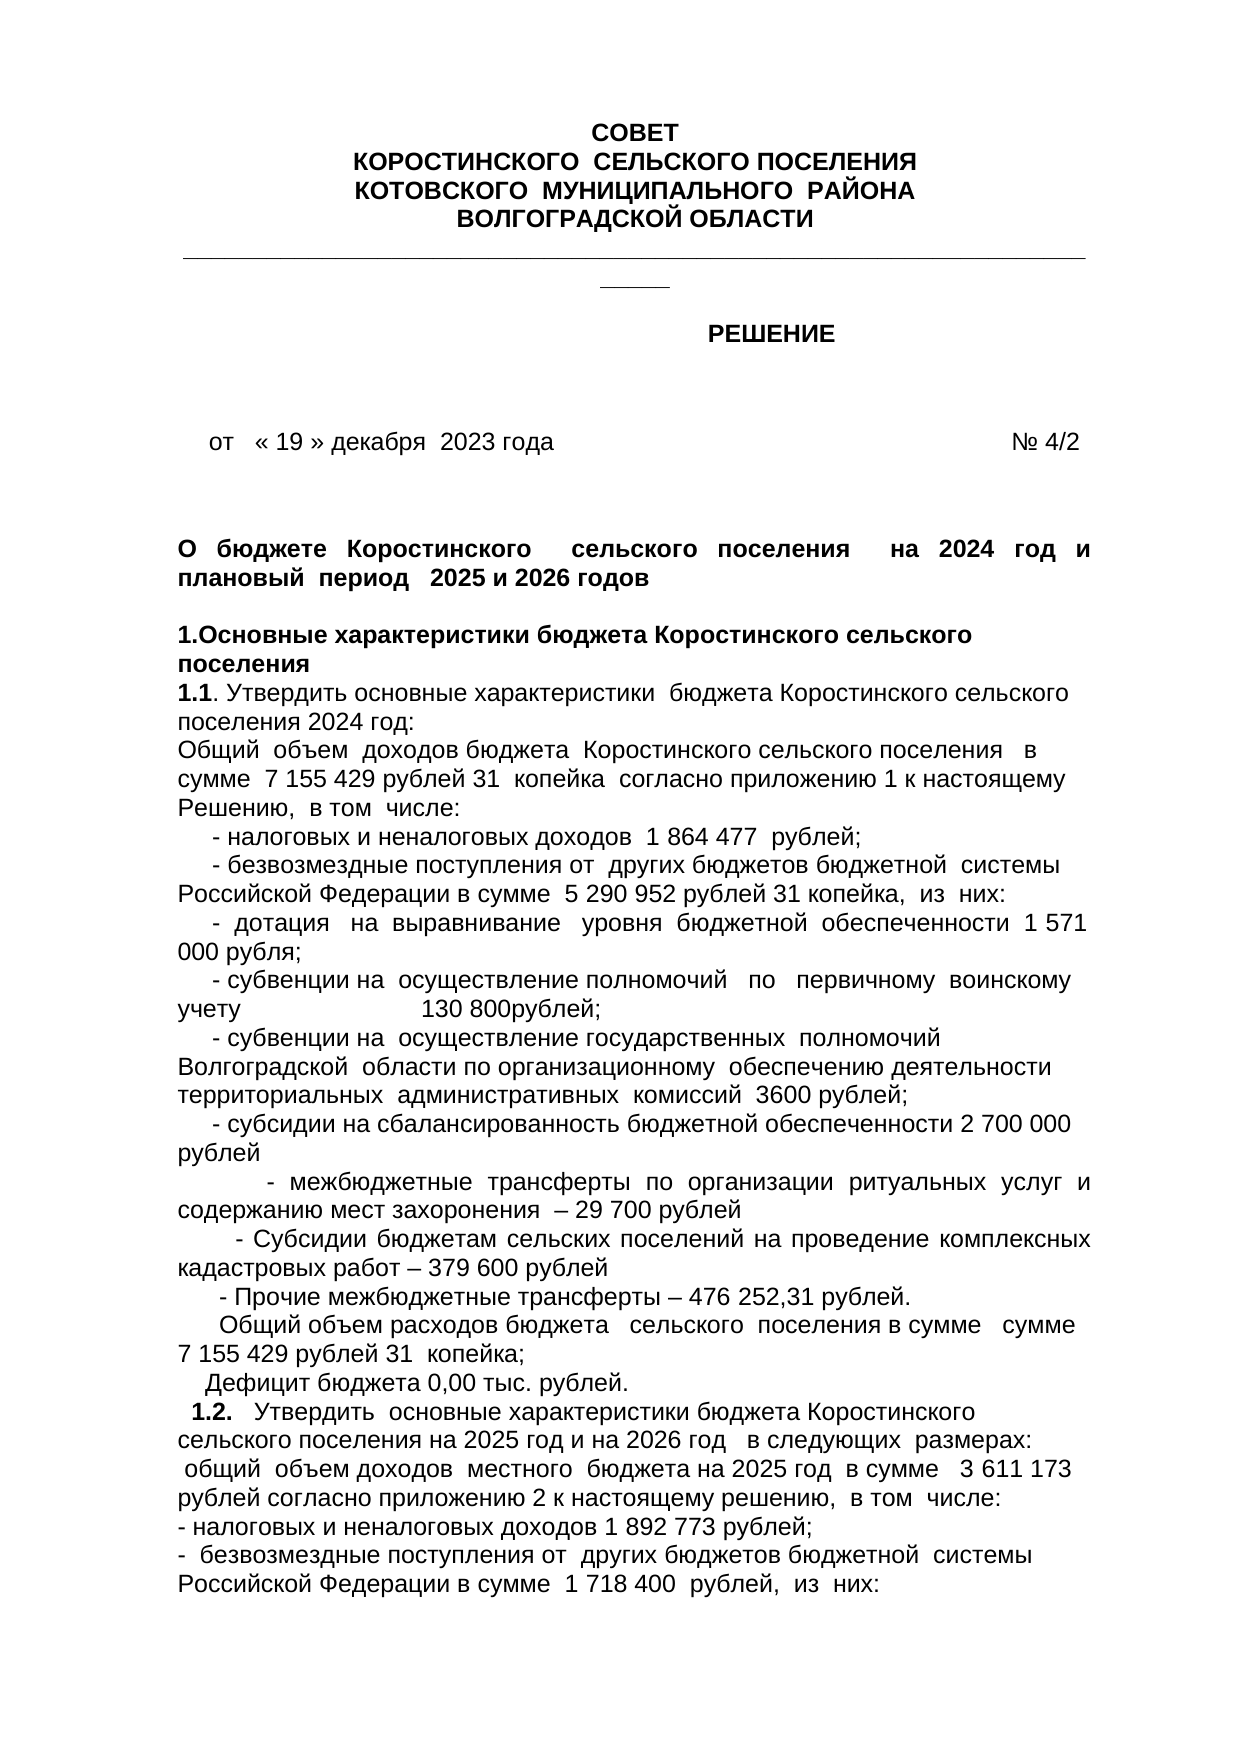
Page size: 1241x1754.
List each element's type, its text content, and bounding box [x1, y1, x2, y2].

text ______________________________________________________________________ [177, 233, 1093, 291]
text - субсидии на сбалансированность бюджетной обеспеченности 2 700 000 рублей [177, 1109, 1093, 1166]
text ВОЛГОГРАДСКОЙ ОБЛАСТИ [177, 204, 1093, 233]
text О бюджете Коростинского сельского поселения на 2024 год и плановый период 2025 и 2026 годов [177, 534, 1093, 591]
text Дефицит бюджета 0,00 тыс. рублей. [177, 1368, 1093, 1396]
text общий объем доходов местного бюджета на 2025 год в сумме 3 611 173 рублей согласно приложению 2 к настоящему решению, в том числе: [177, 1454, 1093, 1511]
text СОВЕТ КОРОСТИНСКОГО СЕЛЬСКОГО ПОСЕЛЕНИЯ [177, 118, 1093, 176]
text - дотация на выравнивание уровня бюджетной обеспеченности 1 571 000 рубля; [177, 908, 1093, 965]
text Общий объем расходов бюджета сельского поселения в сумме сумме 7 155 429 рублей 31 копейка; [177, 1310, 1093, 1368]
text - налоговых и неналоговых доходов 1 892 773 рублей; - безвозмездные поступления от других бюджетов бюджетной системы Российской Федерации в сумме 1 718 400 рублей, из них: [177, 1511, 1093, 1598]
text - налоговых и неналоговых доходов 1 864 477 рублей; [177, 821, 1093, 850]
text - межбюджетные трансферты по организации ритуальных услуг и содержанию мест захоронения – 29 700 рублей [177, 1166, 1093, 1224]
text 1.Основные характеристики бюджета Коростинского сельского поселения 1.1. Утвердить основные характеристики бюджета Коростинского сельского поселения 2024 год: Общий объем доходов бюджета Коростинского сельского поселения в сумме 7 155 429 рублей 31 копейка согласно приложению 1 к настоящему Решению, в том числе: [177, 620, 1093, 821]
text - Субсидии бюджетам сельских поселений на проведение комплексных кадастровых работ – 379 600 рублей [177, 1224, 1093, 1281]
text - субвенции на осуществление государственных полномочий Волгоградской области по организационному обеспечению деятельности территориальных административных комиссий 3600 рублей; [177, 1023, 1093, 1109]
text 1.2. Утвердить основные характеристики бюджета Коростинского сельского поселения на 2025 год и на 2026 год в следующих размерах: [177, 1396, 1093, 1454]
text - субвенции на осуществление полномочий по первичному воинскому учету 130 800рублей; [177, 965, 1093, 1023]
text КОТОВСКОГО МУНИЦИПАЛЬНОГО РАЙОНА [177, 176, 1093, 204]
text от « 19 » декабря 2023 года № 4/2 [208, 427, 1093, 456]
text РЕШЕНИЕ [208, 319, 1093, 348]
text - безвозмездные поступления от других бюджетов бюджетной системы Российской Федерации в сумме 5 290 952 рублей 31 копейка, из них: [177, 850, 1093, 908]
text - Прочие межбюджетные трансферты – 476 252,31 рублей. [177, 1281, 1093, 1310]
